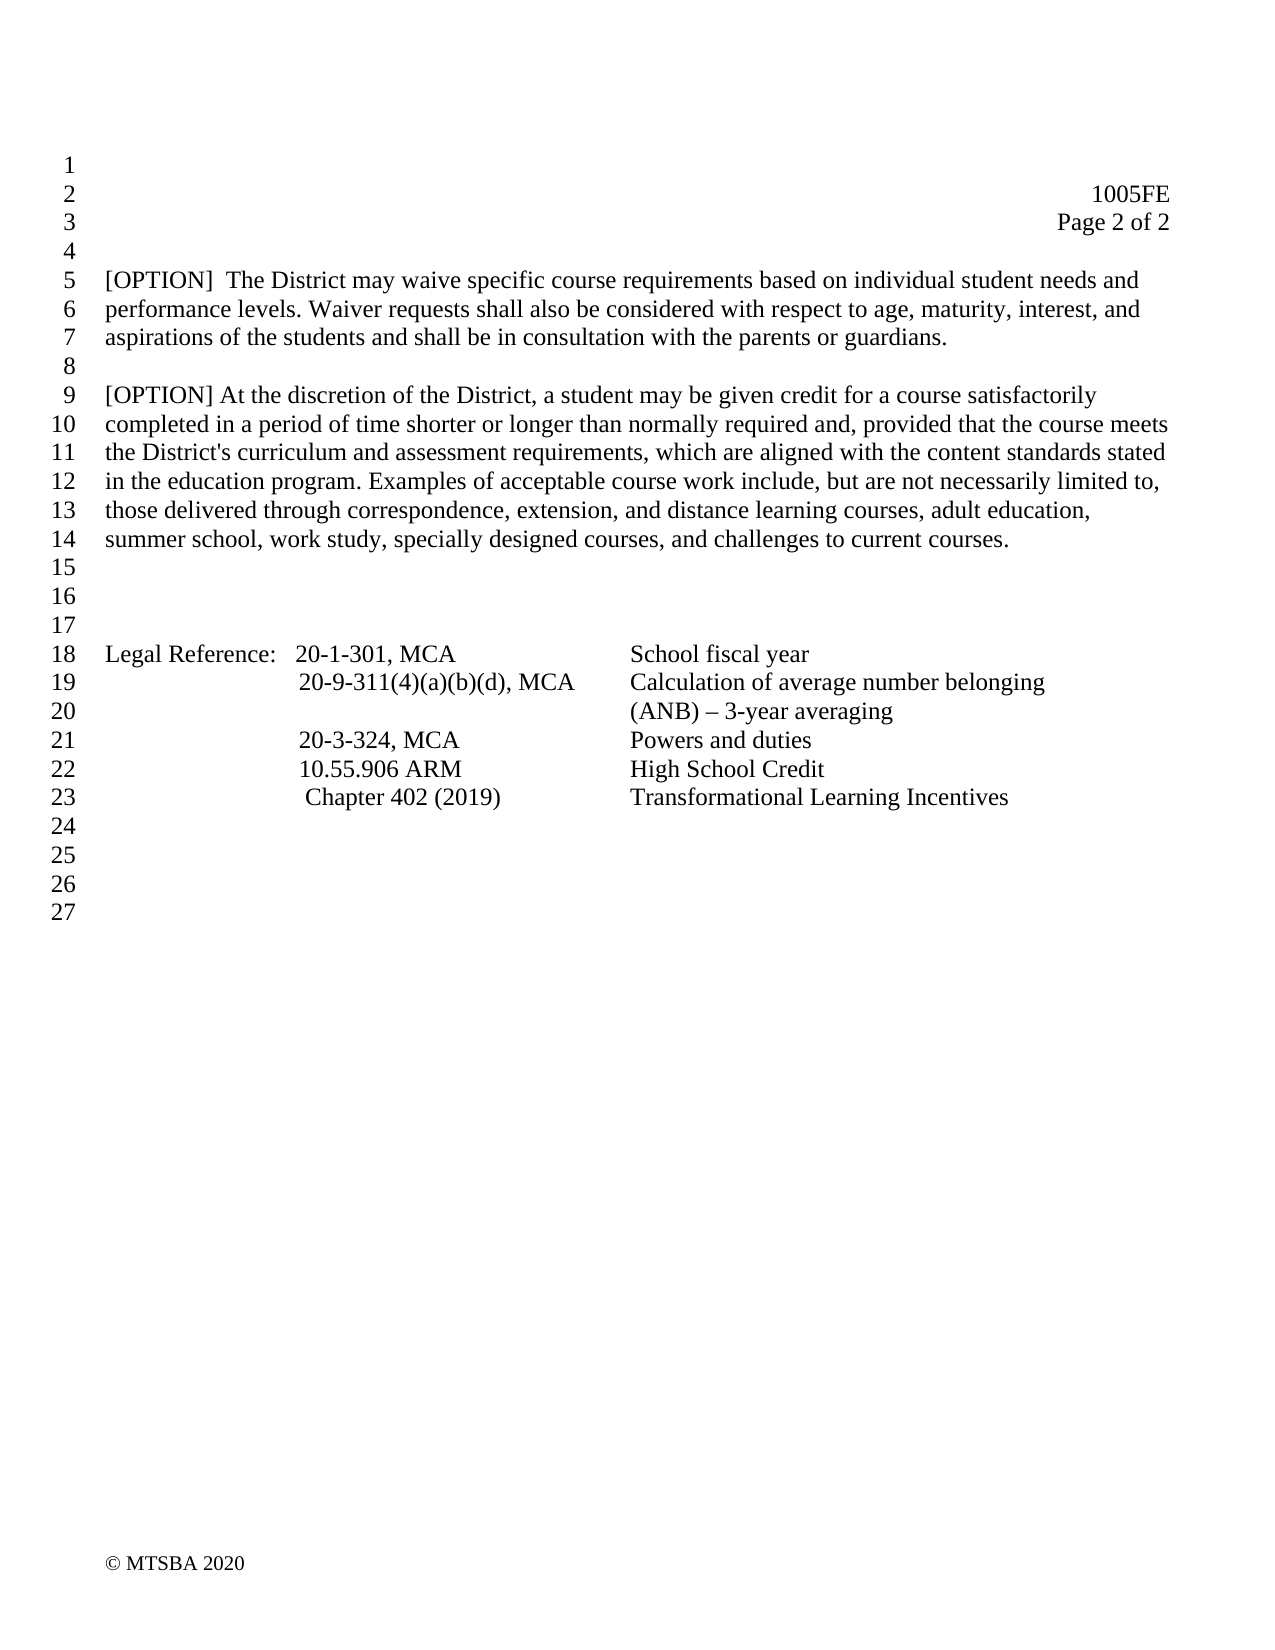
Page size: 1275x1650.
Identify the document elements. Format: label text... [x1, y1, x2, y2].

text 20-9-311(4)(a)(b)(d), MCA Calculation of average number belonging [255, 667, 1170, 696]
text Chapter 402 (2019) Transformational Learning Incentives [105, 782, 1170, 811]
text 1005FE [105, 179, 1170, 207]
text 10.55.906 ARM High School Credit [105, 754, 1170, 782]
text 20-3-324, MCA Powers and duties [105, 725, 1170, 754]
text Page 2 of 2 [105, 207, 1170, 236]
text [OPTION] At the discretion of the District, a student may be given credit for a course satisfactorily completed in a period of time shorter or longer than normally required and, provided that the course meets the District's curriculum and assessment requirements, which are aligned with the content standards stated in the education program. Examples of acceptable course work include, but are not necessarily limited to, those delivered through correspondence, extension, and distance learning courses, adult education, summer school, work study, specially designed courses, and challenges to current courses. [105, 380, 1170, 552]
text Legal Reference: 20-1-301, MCA School fiscal year [105, 639, 1170, 667]
text (ANB) – 3-year averaging [105, 696, 1170, 725]
text [OPTION] The District may waive specific course requirements based on individual student needs and performance levels. Waiver requests shall also be considered with respect to age, maturity, interest, and aspirations of the students and shall be in consultation with the parents or guardians. [105, 265, 1170, 351]
